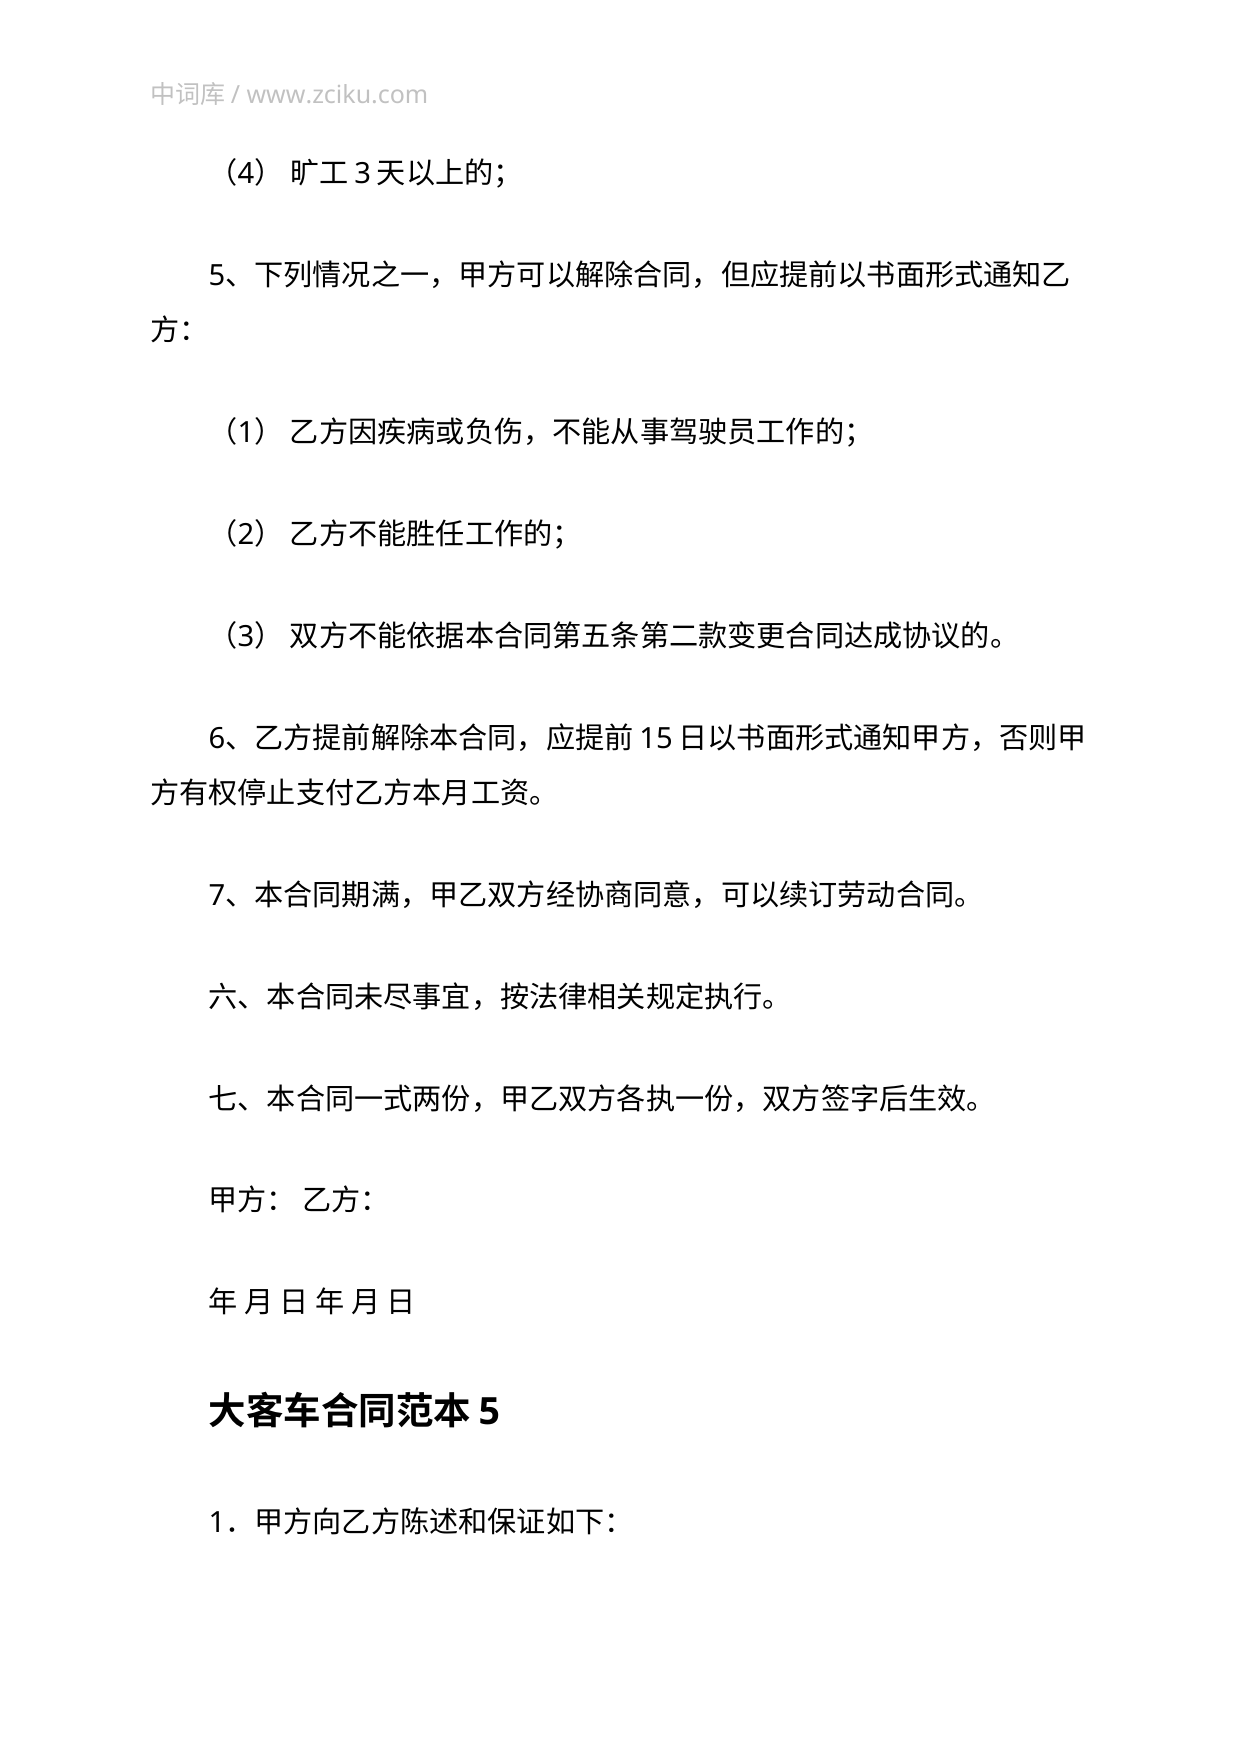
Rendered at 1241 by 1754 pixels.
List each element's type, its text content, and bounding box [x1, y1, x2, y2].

text 年 月 日 年 月 日 [150, 1279, 1090, 1321]
text （3） 双方不能依据本合同第五条第二款变更合同达成协议的。 [150, 613, 1090, 655]
text 六、本合同未尽事宜，按法律相关规定执行。 [150, 973, 1090, 1016]
text 5、下列情况之一，甲方可以解除合同，但应提前以书面形式通知乙方： [150, 252, 1090, 349]
text （2） 乙方不能胜任工作的； [150, 511, 1090, 553]
text 1．甲方向乙方陈述和保证如下： [150, 1498, 1090, 1541]
text 7、本合同期满，甲乙双方经协商同意，可以续订劳动合同。 [150, 871, 1090, 914]
text 七、本合同一式两份，甲乙双方各执一份，双方签字后生效。 [150, 1075, 1090, 1117]
text （4） 旷工3天以上的； [150, 150, 1090, 192]
text 大客车合同范本5 [150, 1381, 1090, 1435]
text 甲方： 乙方： [150, 1177, 1090, 1219]
text （1） 乙方因疾病或负伤，不能从事驾驶员工作的； [150, 409, 1090, 451]
text 6、乙方提前解除本合同，应提前15日以书面形式通知甲方，否则甲方有权停止支付乙方本月工资。 [150, 715, 1090, 812]
